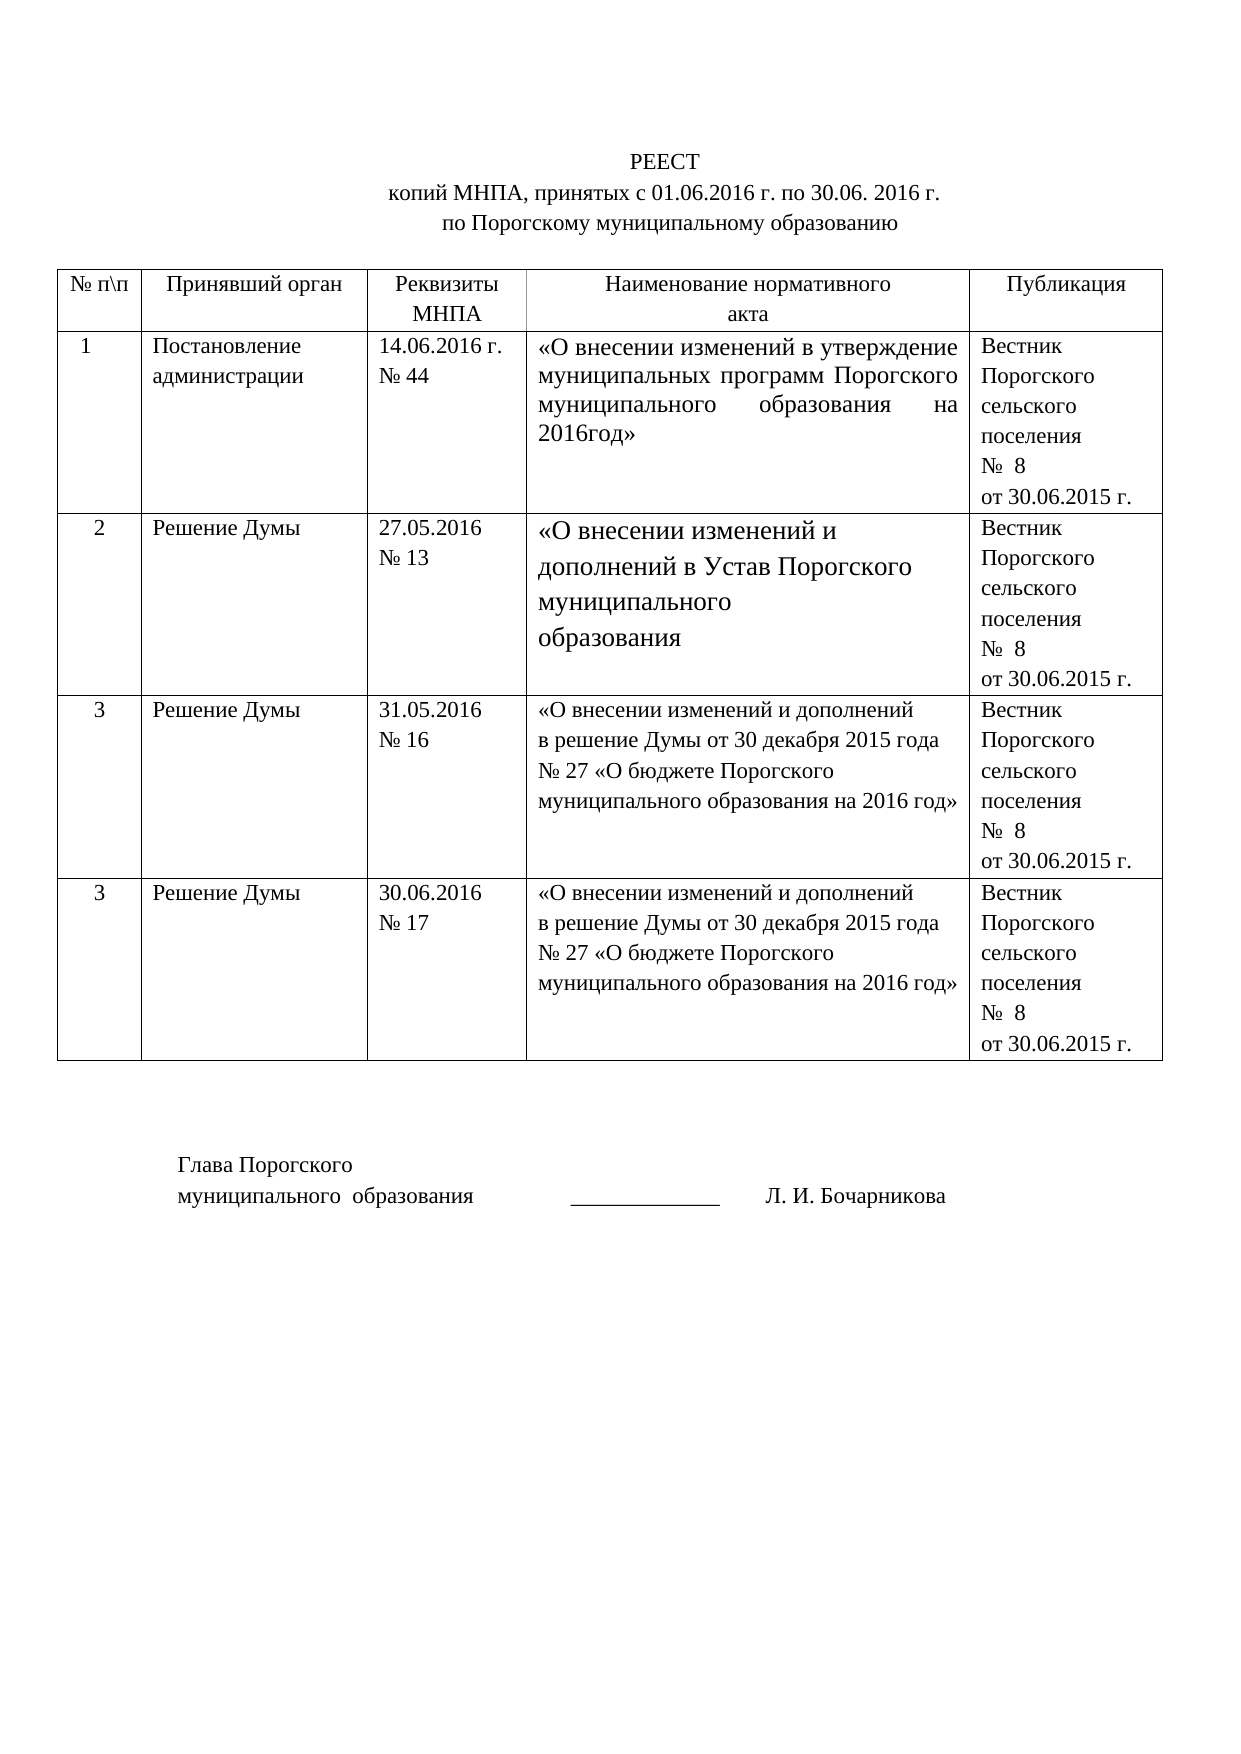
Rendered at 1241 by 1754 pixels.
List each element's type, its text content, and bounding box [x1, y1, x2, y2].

table_header Наименование нормативного акта [527, 270, 969, 331]
table_cell «О внесении изменений и дополнений в решение Думы от 30 декабря 2015 года № 27 «О бюджете Порогского муниципального образования на 2016 год» [527, 696, 969, 877]
table_cell 2 [58, 514, 141, 695]
table_cell 3 [58, 879, 141, 1060]
table_cell 1 [58, 332, 141, 513]
table_cell Вестник Порогского сельского поселения № 8 от 30.06.2015 г. [970, 514, 1162, 695]
table_header Публикация [970, 270, 1162, 331]
table_cell «О внесении изменений в утверждение муниципальных программ Порогского муниципального образования на 2016год» [527, 332, 969, 513]
table_cell Вестник Порогского сельского поселения № 8 от 30.06.2015 г. [970, 696, 1162, 877]
text Глава Порогского [177, 1151, 1152, 1178]
table_cell Решение Думы [142, 514, 367, 695]
table_cell 31.05.2016 № 16 [368, 696, 526, 877]
table_cell Постановление администрации [142, 332, 367, 513]
table_cell 27.05.2016 № 13 [368, 514, 526, 695]
text РЕЕСТ [177, 148, 1152, 175]
table_cell 3 [58, 696, 141, 877]
table_cell Решение Думы [142, 879, 367, 1060]
table_header Реквизиты МНПА [368, 270, 526, 331]
table_cell Вестник Порогского сельского поселения № 8 от 30.06.2015 г. [970, 332, 1162, 513]
table_header № п\п [58, 270, 141, 331]
table_cell «О внесении изменений и дополнений в Устав Порогского муниципального образования [527, 514, 969, 695]
table_cell 14.06.2016 г. № 44 [368, 332, 526, 513]
table_header Принявший орган [142, 270, 367, 331]
text по Порогскому муниципальному образованию [177, 209, 1152, 235]
text муниципального образования _____________ Л. И. Бочарникова [177, 1182, 1152, 1208]
text копий МНПА, принятых с 01.06.2016 г. по 30.06. 2016 г. [177, 178, 1152, 205]
table_cell «О внесении изменений и дополнений в решение Думы от 30 декабря 2015 года № 27 «О бюджете Порогского муниципального образования на 2016 год» [527, 879, 969, 1060]
table_cell Решение Думы [142, 696, 367, 877]
table_cell 30.06.2016 № 17 [368, 879, 526, 1060]
table_cell Вестник Порогского сельского поселения № 8 от 30.06.2015 г. [970, 879, 1162, 1060]
